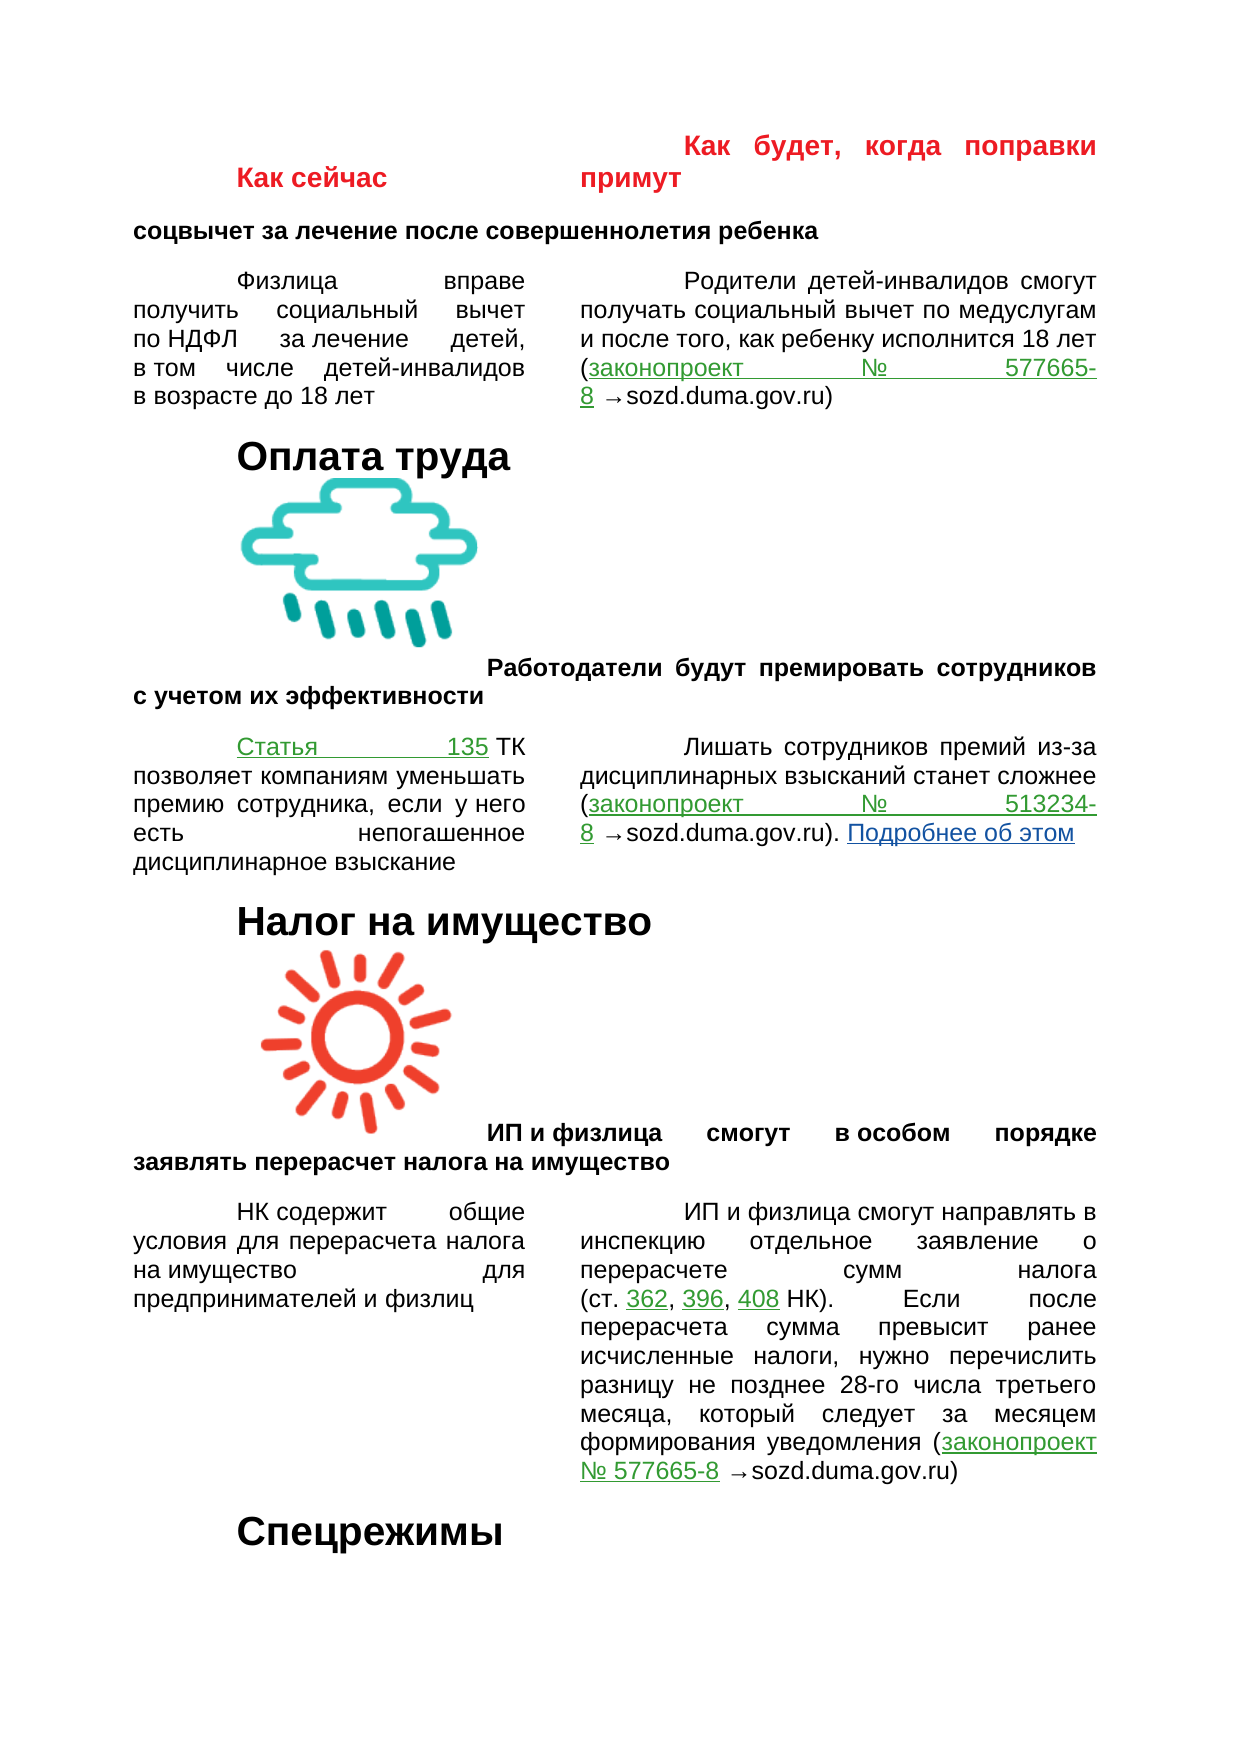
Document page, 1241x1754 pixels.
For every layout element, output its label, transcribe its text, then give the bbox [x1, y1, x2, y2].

picture [236, 478, 487, 676]
table_header Как сейчас [133, 118, 580, 205]
table_cell Родители детей-инвалидов смогут получать социальный вычет по медуслугам и после того, как ребенку исполнится 18 лет (законопроект № 577665-8 →sozd.duma.gov.ru) [580, 255, 1152, 421]
picture [236, 944, 487, 1142]
table_cell Налог на имущество ИП и физлица смогут в особом порядке заявлять перерасчет налога на имущество [133, 887, 1152, 1186]
table_header Как будет, когда поправки примут [580, 118, 1152, 205]
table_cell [133, 205, 1152, 255]
table_cell Лишать сотрудников премий из-за дисциплинарных взысканий станет сложнее (законопроект № 513234-8 →sozd.duma.gov.ru). Подробнее об этом [580, 721, 1152, 887]
table_cell ИП и физлица смогут направлять в инспекцию отдельное заявление о перерасчете сумм налога (ст. 362, 396, 408 НК). Если после перерасчета сумма превысит ранее исчисленные налоги, нужно перечислить разницу не позднее 28-го числа третьего месяца, который следует за месяцем формирования уведомления (законопроект № 577665-8 →sozd.duma.gov.ru) [580, 1186, 1152, 1496]
table_cell Статья 135 ТК позволяет компаниям уменьшать премию сотрудника, если у него есть непогашенное дисциплинарное взыскание [133, 721, 580, 887]
table_cell НК содержит общие условия для перерасчета налога на имущество для предпринимателей и физлиц [133, 1186, 580, 1496]
table_cell Физлица вправе получить социальный вычет по НДФЛ за лечение детей, в том числе детей-инвалидов в возрасте до 18 лет [133, 255, 580, 421]
table_cell Оплата труда Работодатели будут премировать сотрудников с учетом их эффективности [133, 421, 1152, 721]
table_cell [133, 1496, 1152, 1564]
